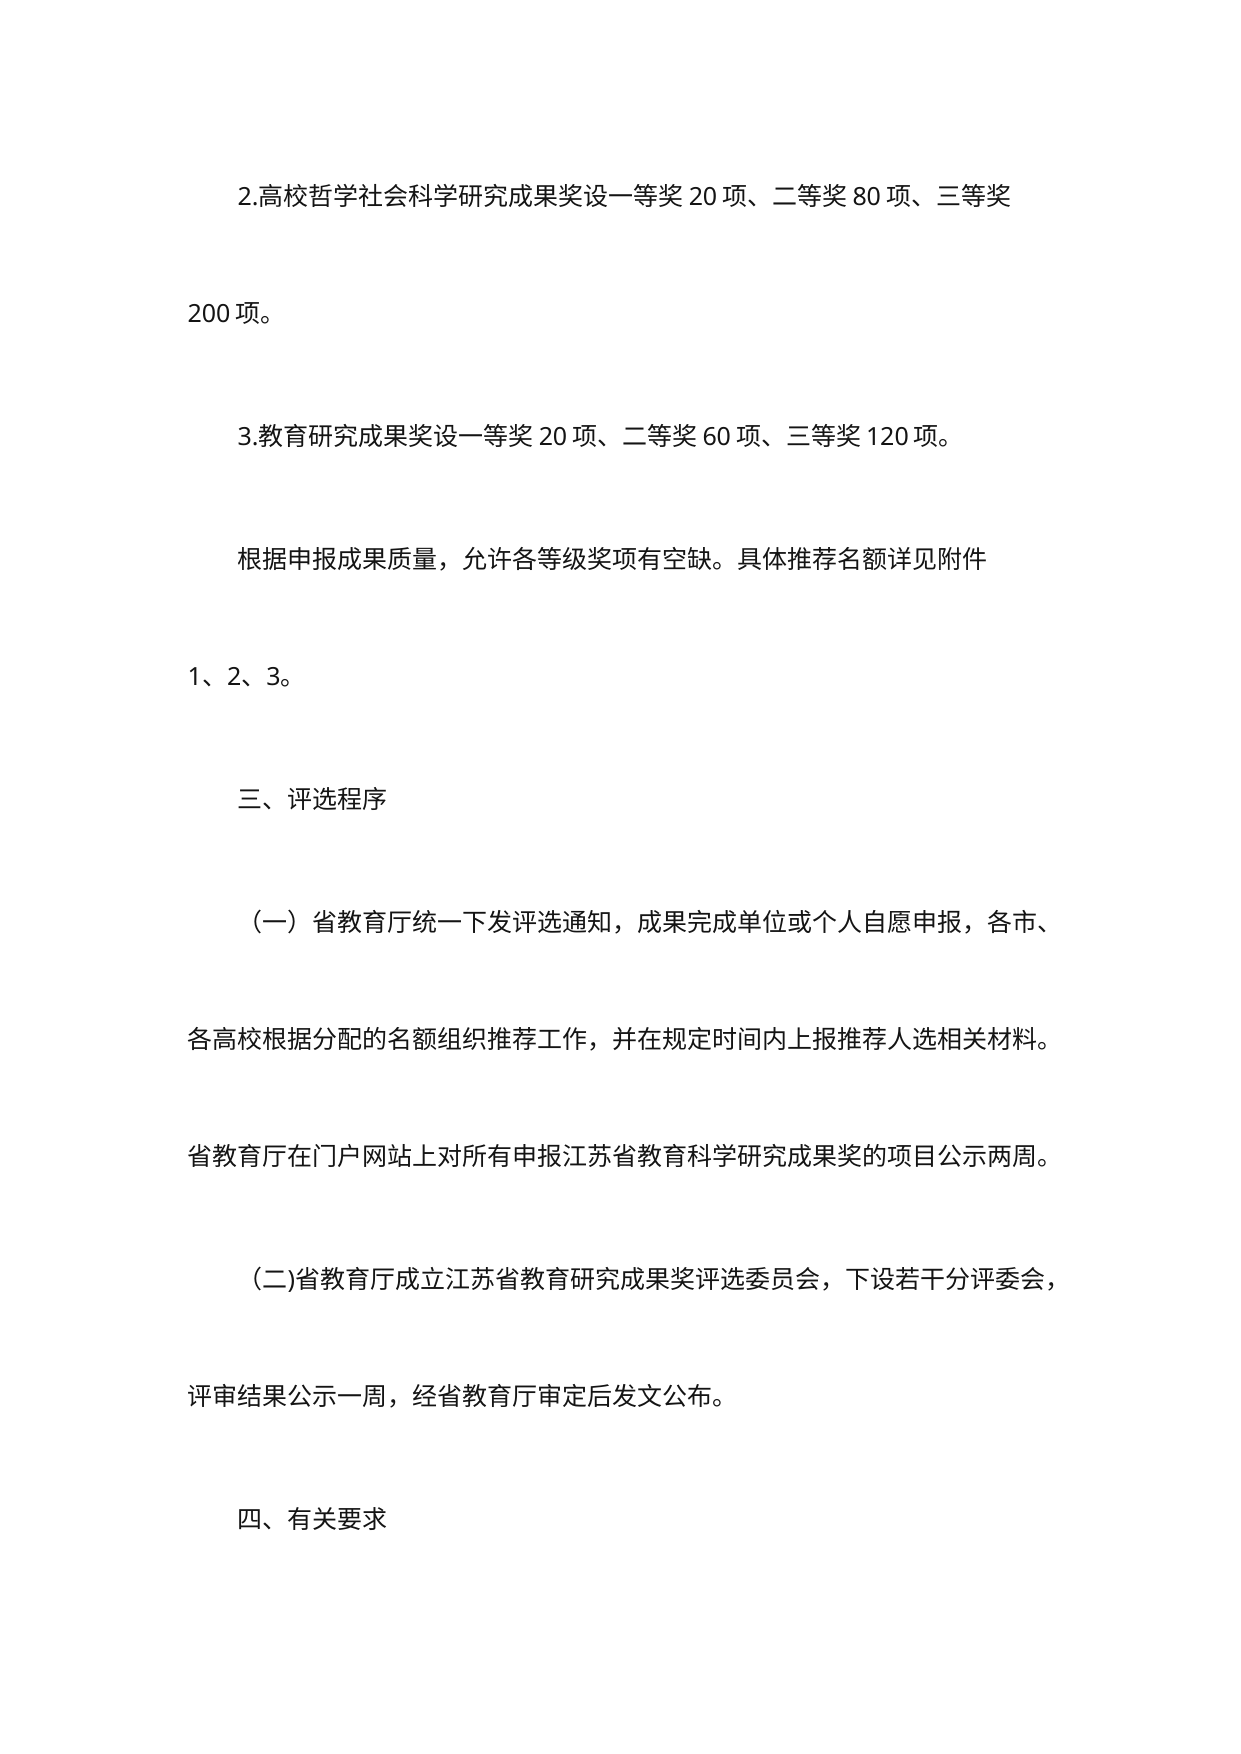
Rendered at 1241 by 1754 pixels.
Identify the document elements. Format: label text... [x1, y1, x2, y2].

text （二)省教育厅成立江苏省教育研究成果奖评选委员会，下设若干分评委会，评审结果公示一周，经省教育厅审定后发文公布。 [187, 1246, 1053, 1427]
text （一）省教育厅统一下发评选通知，成果完成单位或个人自愿申报，各市、各高校根据分配的名额组织推荐工作，并在规定时间内上报推荐人选相关材料。省教育厅在门户网站上对所有申报江苏省教育科学研究成果奖的项目公示两周。 [187, 888, 1053, 1187]
text 三、评选程序 [187, 765, 1053, 830]
text 3.教育研究成果奖设一等奖20项、二等奖60项、三等奖120项。 [187, 402, 1053, 467]
text 2.高校哲学社会科学研究成果奖设一等奖20项、二等奖80项、三等奖200项。 [187, 162, 1053, 344]
text 根据申报成果质量，允许各等级奖项有空缺。具体推荐名额详见附件1、2、3。 [187, 525, 1053, 707]
text 四、有关要求 [187, 1486, 1053, 1551]
